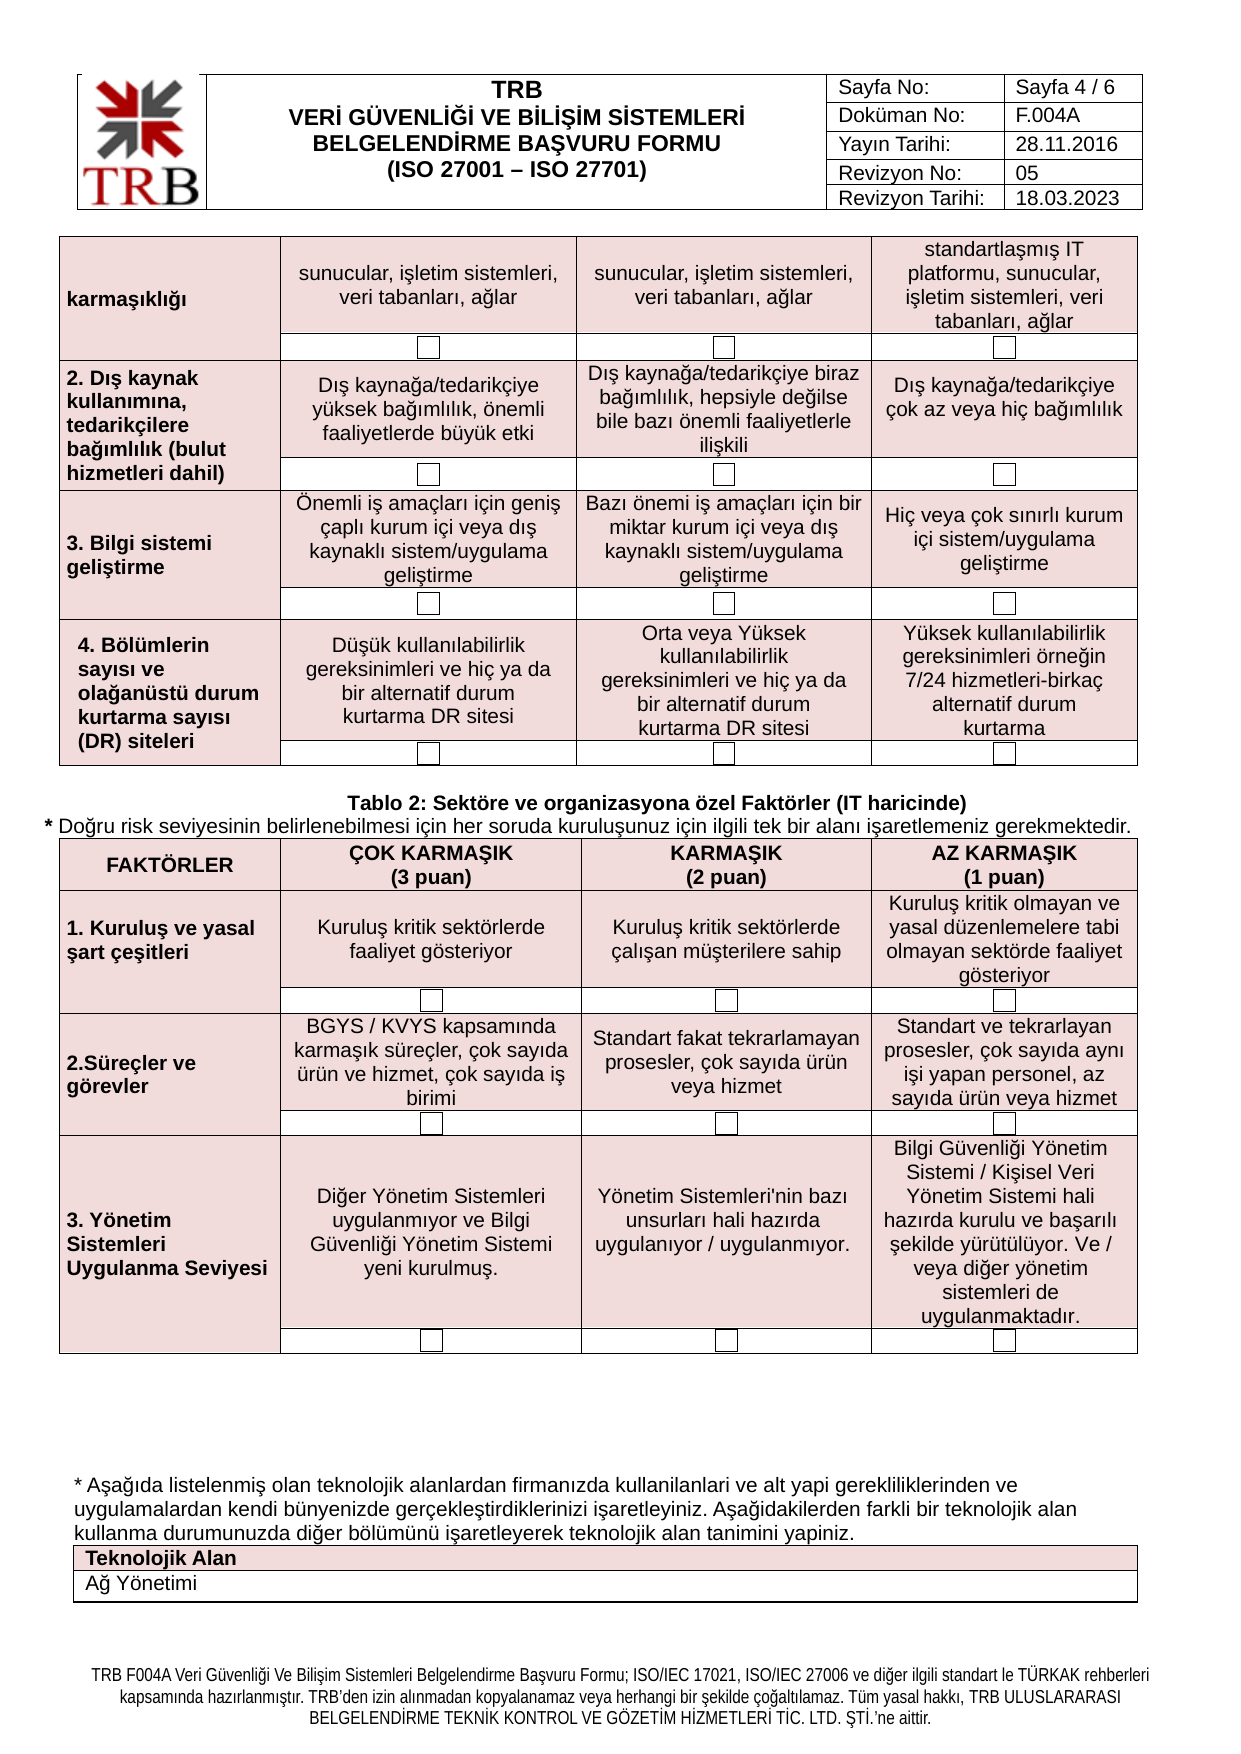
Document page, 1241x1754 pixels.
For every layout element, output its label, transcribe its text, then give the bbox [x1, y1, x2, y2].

table_cell Yönetim Sistemleri'nin bazı unsurları hali hazırda uygulanıyor / uygulanmıyor. [582, 1136, 871, 1327]
table_cell [716, 1330, 737, 1351]
table_cell [577, 334, 871, 360]
table_cell [994, 1330, 1015, 1351]
table_cell [872, 620, 1137, 740]
table_cell [872, 588, 1137, 619]
table_cell [872, 1111, 1137, 1135]
table_cell Birkaç farklı IT platformu, sunucular, işletim sistemleri, veri tabanları, ağlar [577, 237, 871, 332]
table_cell 2. Dış kaynak kullanımına, tedarikçilere bağımlılık (bulut hizmetleri dahil) [60, 361, 280, 490]
table_cell [281, 458, 576, 490]
table_cell [281, 620, 576, 740]
table_cell [582, 1111, 871, 1135]
table_cell 3. Yönetim Sistemleri Uygulanma Seviyesi [60, 1136, 280, 1352]
table_cell Kuruluş kritik sektörlerde çalışan müşterilere sahip [582, 891, 871, 987]
table_cell Çok sayıda farklı IT platformu, sunucular, işletim sistemleri, veri tabanları, ağlar [281, 237, 576, 332]
table_cell [872, 334, 1137, 360]
table_header KARMAŞIK (2 puan) [582, 839, 871, 890]
text * Aşağıda listelenmiş olan teknolojik alanlardan firmanızda kullanilanlari ve alt yapi gerekliliklerinden ve uygulamalardan kendi bünyenizde gerçekleştirdiklerinizi işaretleyiniz. Aşağidakilerden farkli bir teknolojik alan kullanma durumunuzda diğer bölümünü işaretleyerek teknolojik alan tanimini yapiniz. [74, 1473, 1152, 1545]
table_cell [577, 588, 871, 619]
table_cell Kuruluş kritik sektörlerde faaliyet gösteriyor [281, 891, 581, 987]
table_header AZ KARMAŞIK (1 puan) [872, 839, 1137, 890]
table_cell [281, 1111, 581, 1135]
table_cell 1. Kuruluş ve yasal şart çeşitleri [60, 891, 280, 1013]
table_cell [872, 741, 1137, 765]
table_cell [577, 741, 871, 765]
table_cell 1. IT altyapısı karmaşıklığı [60, 237, 280, 360]
table_cell Standart fakat tekrarlamayan prosesler, çok sayıda ürün veya hizmet [582, 1014, 871, 1110]
table_cell Bilgi Güvenliği Yönetim Sistemi / Kişisel Veri Yönetim Sistemi hali hazırda kurulu ve başarılı şekilde yürütülüyor. Ve / veya diğer yönetim sistemleri de uygulanmaktadır. [872, 1136, 1137, 1327]
table_header Teknolojik Alan [74, 1546, 1137, 1570]
table_cell [582, 1329, 715, 1352]
table_cell Hiç veya çok sınırlı kurum içi sistem/uygulama geliştirme [872, 491, 1137, 587]
table_cell [281, 1329, 420, 1352]
table_cell Kuruluş kritik olmayan ve yasal düzenlemelere tabi olmayan sektörde faaliyet gösteriyor [872, 891, 1137, 987]
table_cell 2.Süreçler ve görevler [60, 1014, 280, 1135]
table_cell Dış kaynağa/tedarikçiye çok az veya hiç bağımlılık [872, 361, 1137, 457]
table_cell [577, 620, 871, 740]
table_cell BGYS / KVYS kapsamında karmaşık süreçler, çok sayıda ürün ve hizmet, çok sayıda iş birimi [281, 1014, 581, 1110]
table_cell [421, 1330, 442, 1351]
table_cell Dış kaynağa/tedarikçiye yüksek bağımlılık, önemli faaliyetlerde büyük etki [281, 361, 576, 457]
table_cell Çok az veya oldukça standartlaşmış IT platformu, sunucular, işletim sistemleri, veri tabanları, ağlar [872, 237, 1137, 332]
text Tablo 2: Sektöre ve organizasyona özel Faktörler (IT haricinde) [89, 790, 1152, 814]
table_cell Standart ve tekrarlayan prosesler, çok sayıda aynı işi yapan personel, az sayıda ürün veya hizmet [872, 1014, 1137, 1110]
table_cell [872, 1329, 993, 1352]
table_header FAKTÖRLER [60, 839, 280, 890]
table_cell [1016, 1329, 1137, 1352]
table_cell Önemli iş amaçları için geniş çaplı kurum içi veya dış kaynaklı sistem/uygulama geliştirme [281, 491, 576, 587]
table_cell Diğer Yönetim Sistemleri uygulanmıyor ve Bilgi Güvenliği Yönetim Sistemi yeni kurulmuş. [281, 1136, 581, 1327]
table_cell [281, 588, 576, 619]
table_cell [582, 988, 871, 1013]
table_cell Bazı önemi iş amaçları için bir miktar kurum içi veya dış kaynaklı sistem/uygulama geliştirme [577, 491, 871, 587]
table_cell [281, 741, 576, 765]
table_cell [60, 620, 280, 765]
table_cell Ağ Yönetimi Yerel ağlar Geniş alan ağları Kablosuz Ağ Teknolojileri İletişim Teknolojileri (mobil ağ, Karasal Ağ gibi) [74, 1571, 1137, 1601]
table_cell [872, 458, 1137, 490]
table_cell [577, 458, 871, 490]
table_cell [443, 1329, 581, 1352]
text * Doğru risk seviyesinin belirlenebilmesi için her soruda kuruluşunuz için ilgili tek bir alanı işaretlemeniz gerekmektedir. [44, 814, 1152, 838]
picture [82, 74, 200, 208]
table_cell Dış kaynağa/tedarikçiye biraz bağımlılık, hepsiyle değilse bile bazı önemli faaliyetlerle ilişkili [577, 361, 871, 457]
table_cell 3. Bilgi sistemi geliştirme [60, 491, 280, 619]
table_cell [281, 988, 581, 1013]
table_cell [281, 334, 576, 360]
table_cell [872, 988, 1137, 1013]
table_header ÇOK KARMAŞIK (3 puan) [281, 839, 581, 890]
table_cell [738, 1329, 871, 1352]
